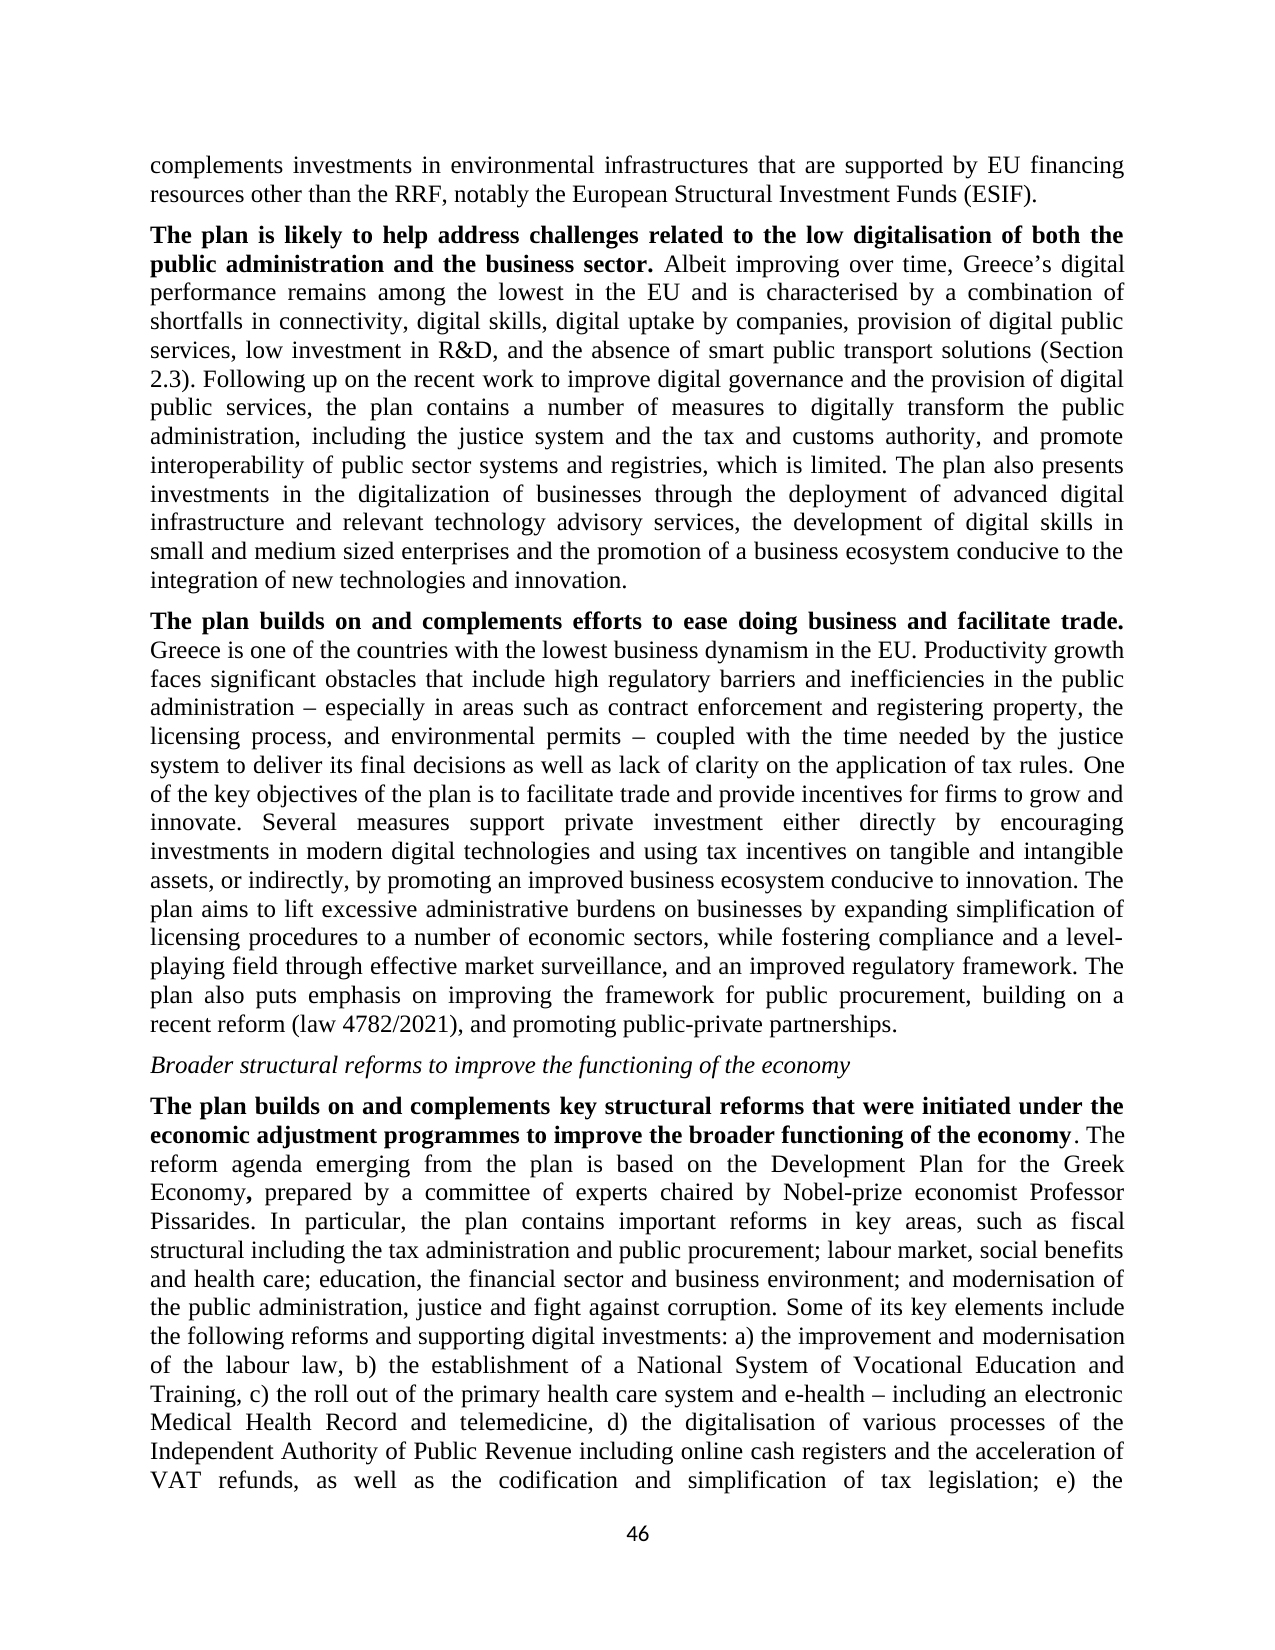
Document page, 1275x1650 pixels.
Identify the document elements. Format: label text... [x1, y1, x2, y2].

text The plan builds on and complements efforts to ease doing business and facilitate trade. Greece is one of the countries with the lowest business dynamism in the EU. Productivity growth faces significant obstacles that include high regulatory barriers and inefficiencies in the public administration – especially in areas such as contract enforcement and registering property, the licensing process, and environmental permits – coupled with the time needed by the justice system to deliver its final decisions as well as lack of clarity on the application of tax rules. One of the key objectives of the plan is to facilitate trade and provide incentives for firms to grow and innovate. Several measures support private investment either directly by encouraging investments in modern digital technologies and using tax incentives on tangible and intangible assets, or indirectly, by promoting an improved business ecosystem conducive to innovation. The plan aims to lift excessive administrative burdens on businesses by expanding simplification of licensing procedures to a number of economic sectors, while fostering compliance and a level-playing field through effective market surveillance, and an improved regulatory framework. The plan also puts emphasis on improving the framework for public procurement, building on a recent reform (law 4782/2021), and promoting public-private partnerships. [150, 606, 1125, 1037]
text Broader structural reforms to improve the functioning of the economy [150, 1050, 1125, 1079]
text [150, 150, 1125, 207]
text The plan is likely to help address challenges related to the low digitalisation of both the public administration and the business sector. Albeit improving over time, Greece’s digital performance remains among the lowest in the EU and is characterised by a combination of shortfalls in connectivity, digital skills, digital uptake by companies, provision of digital public services, low investment in R&D, and the absence of smart public transport solutions (Section 2.3). Following up on the recent work to improve digital governance and the provision of digital public services, the plan contains a number of measures to digitally transform the public administration, including the justice system and the tax and customs authority, and promote interoperability of public sector systems and registries, which is limited. The plan also presents investments in the digitalization of businesses through the deployment of advanced digital infrastructure and relevant technology advisory services, the development of digital skills in small and medium sized enterprises and the promotion of a business ecosystem conducive to the integration of new technologies and innovation. [150, 220, 1125, 594]
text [150, 1091, 1125, 1494]
